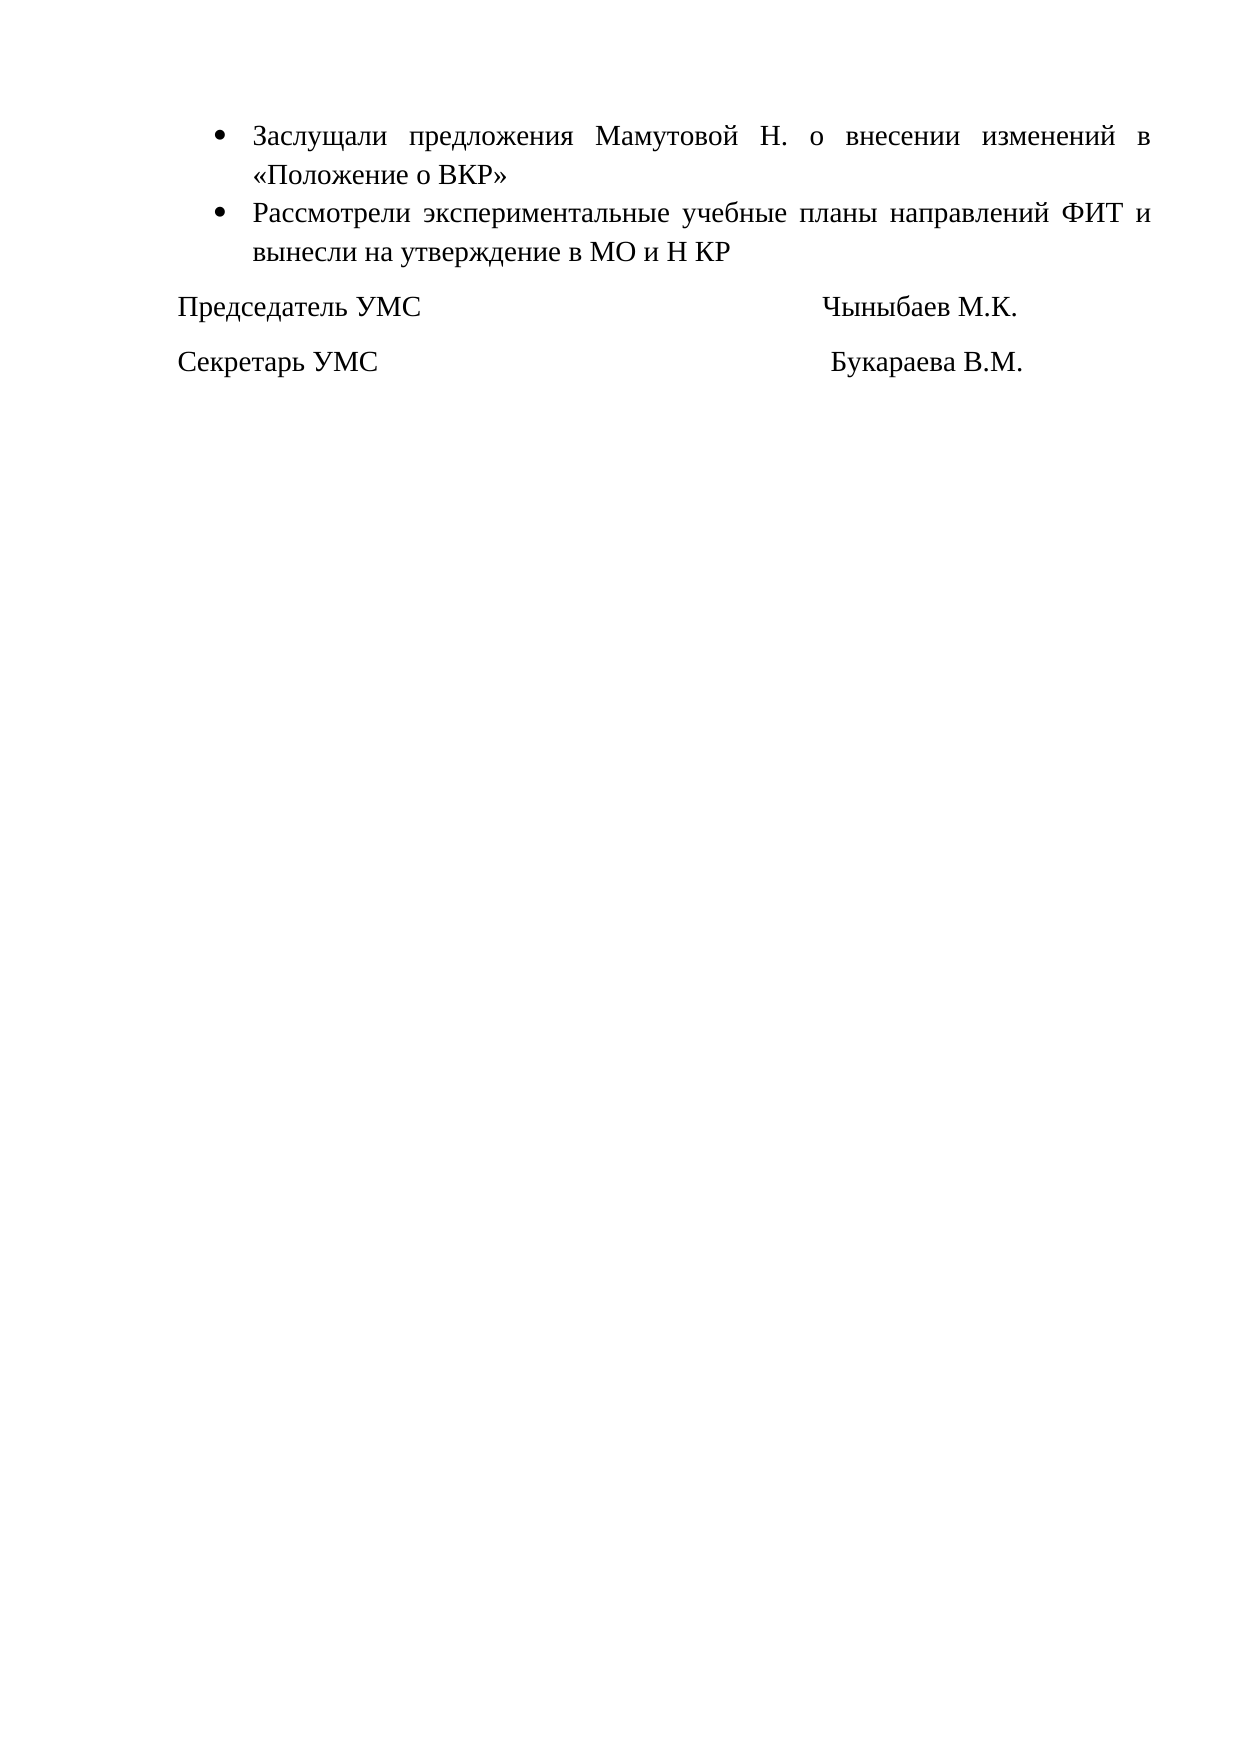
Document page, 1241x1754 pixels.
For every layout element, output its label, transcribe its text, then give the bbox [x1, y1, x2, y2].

text Председатель УМС Чыныбаев М.К. [177, 289, 1152, 323]
text Секретарь УМС Букараева В.М. [177, 344, 1152, 378]
list Заслущали предложения Мамутовой Н. о внесении изменений в «Положение о ВКР» [215, 118, 1152, 190]
list Рассмотрели экспериментальные учебные планы направлений ФИТ и вынесли на утверждение в МО и Н КР [215, 195, 1152, 267]
